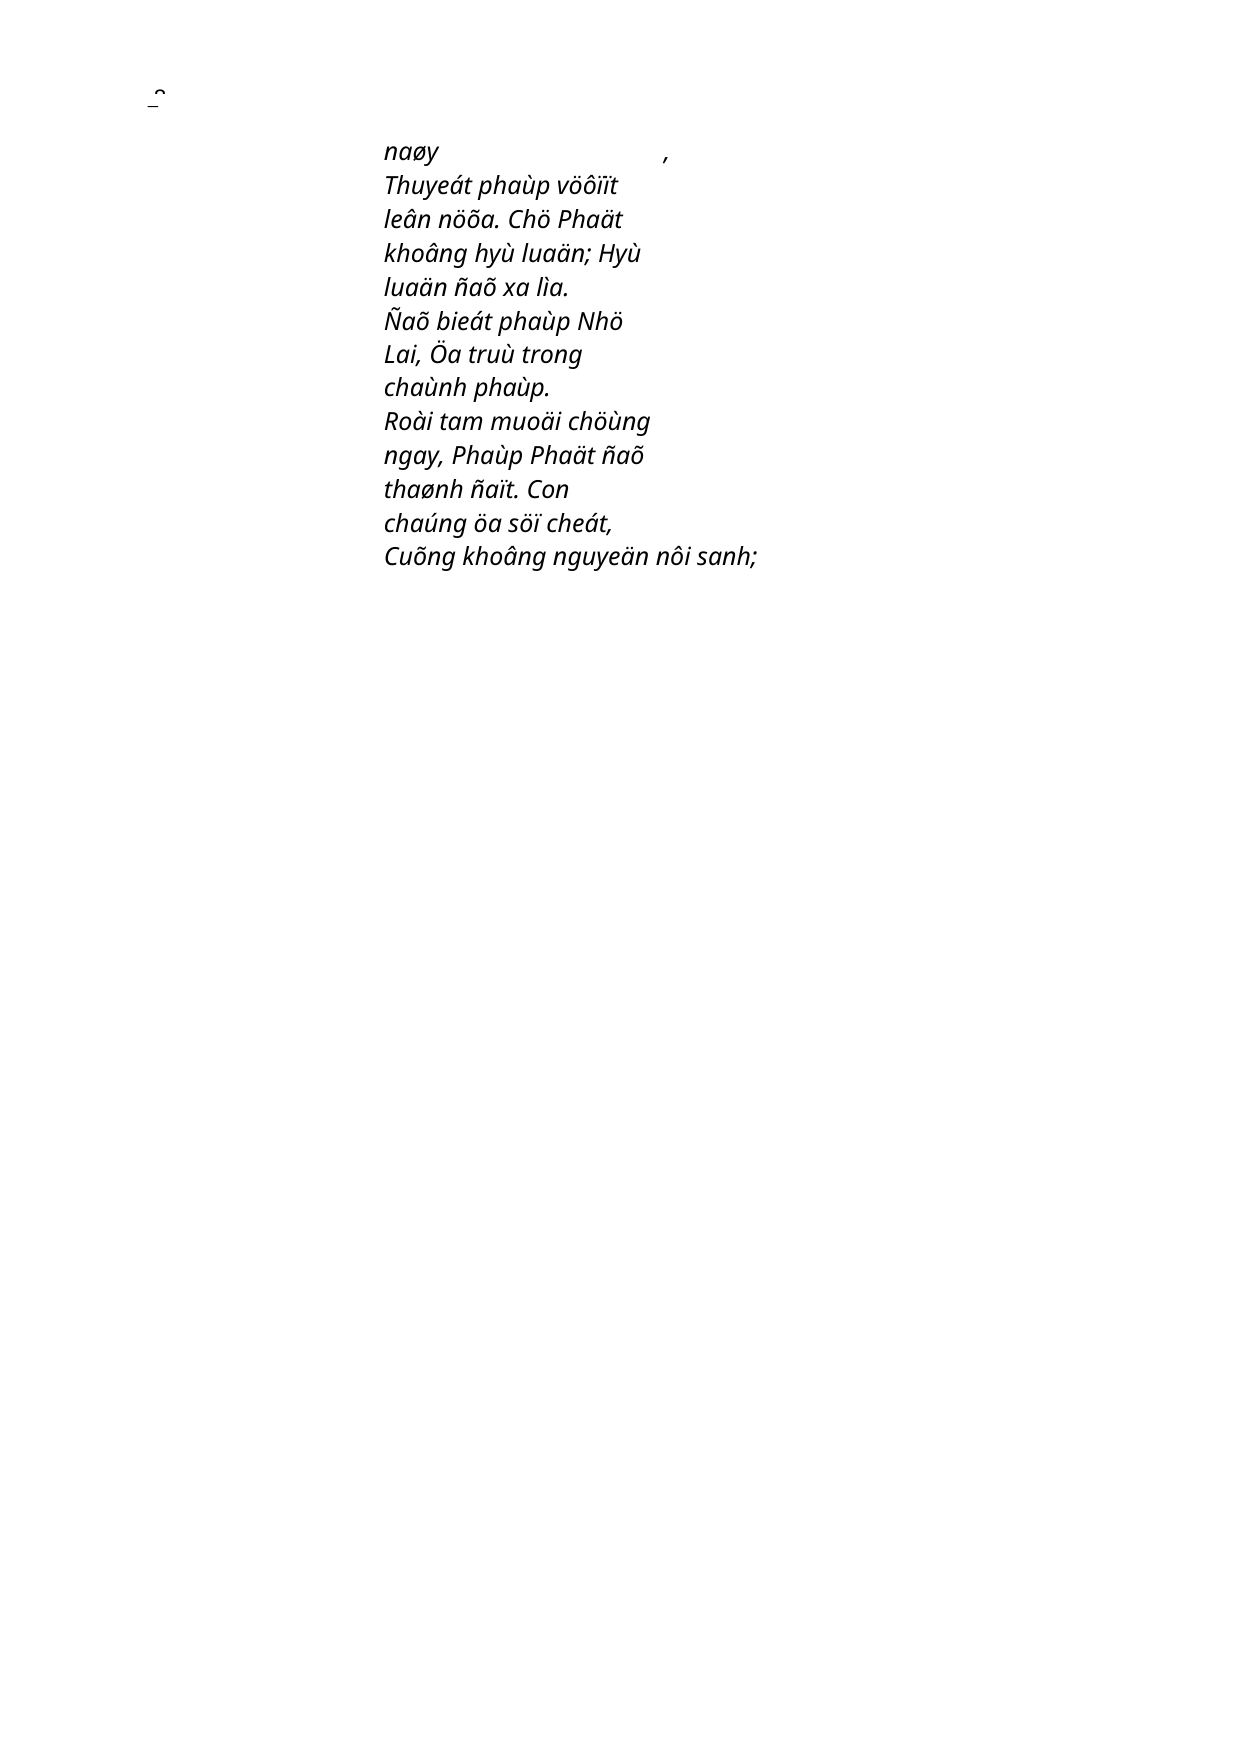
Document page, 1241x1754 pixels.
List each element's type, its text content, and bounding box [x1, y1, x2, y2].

text Cuõng khoâng nguyeän nôi sanh; [384, 540, 1107, 572]
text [384, 133, 670, 304]
text Ñaõ bieát phaùp Nhö Lai, Öa truù trong chaùnh phaùp. [384, 304, 645, 404]
text Roài tam muoäi chöùng ngay, Phaùp Phaät ñaõ thaønh ñaït. Con chaúng öa söï cheát, [384, 404, 654, 540]
